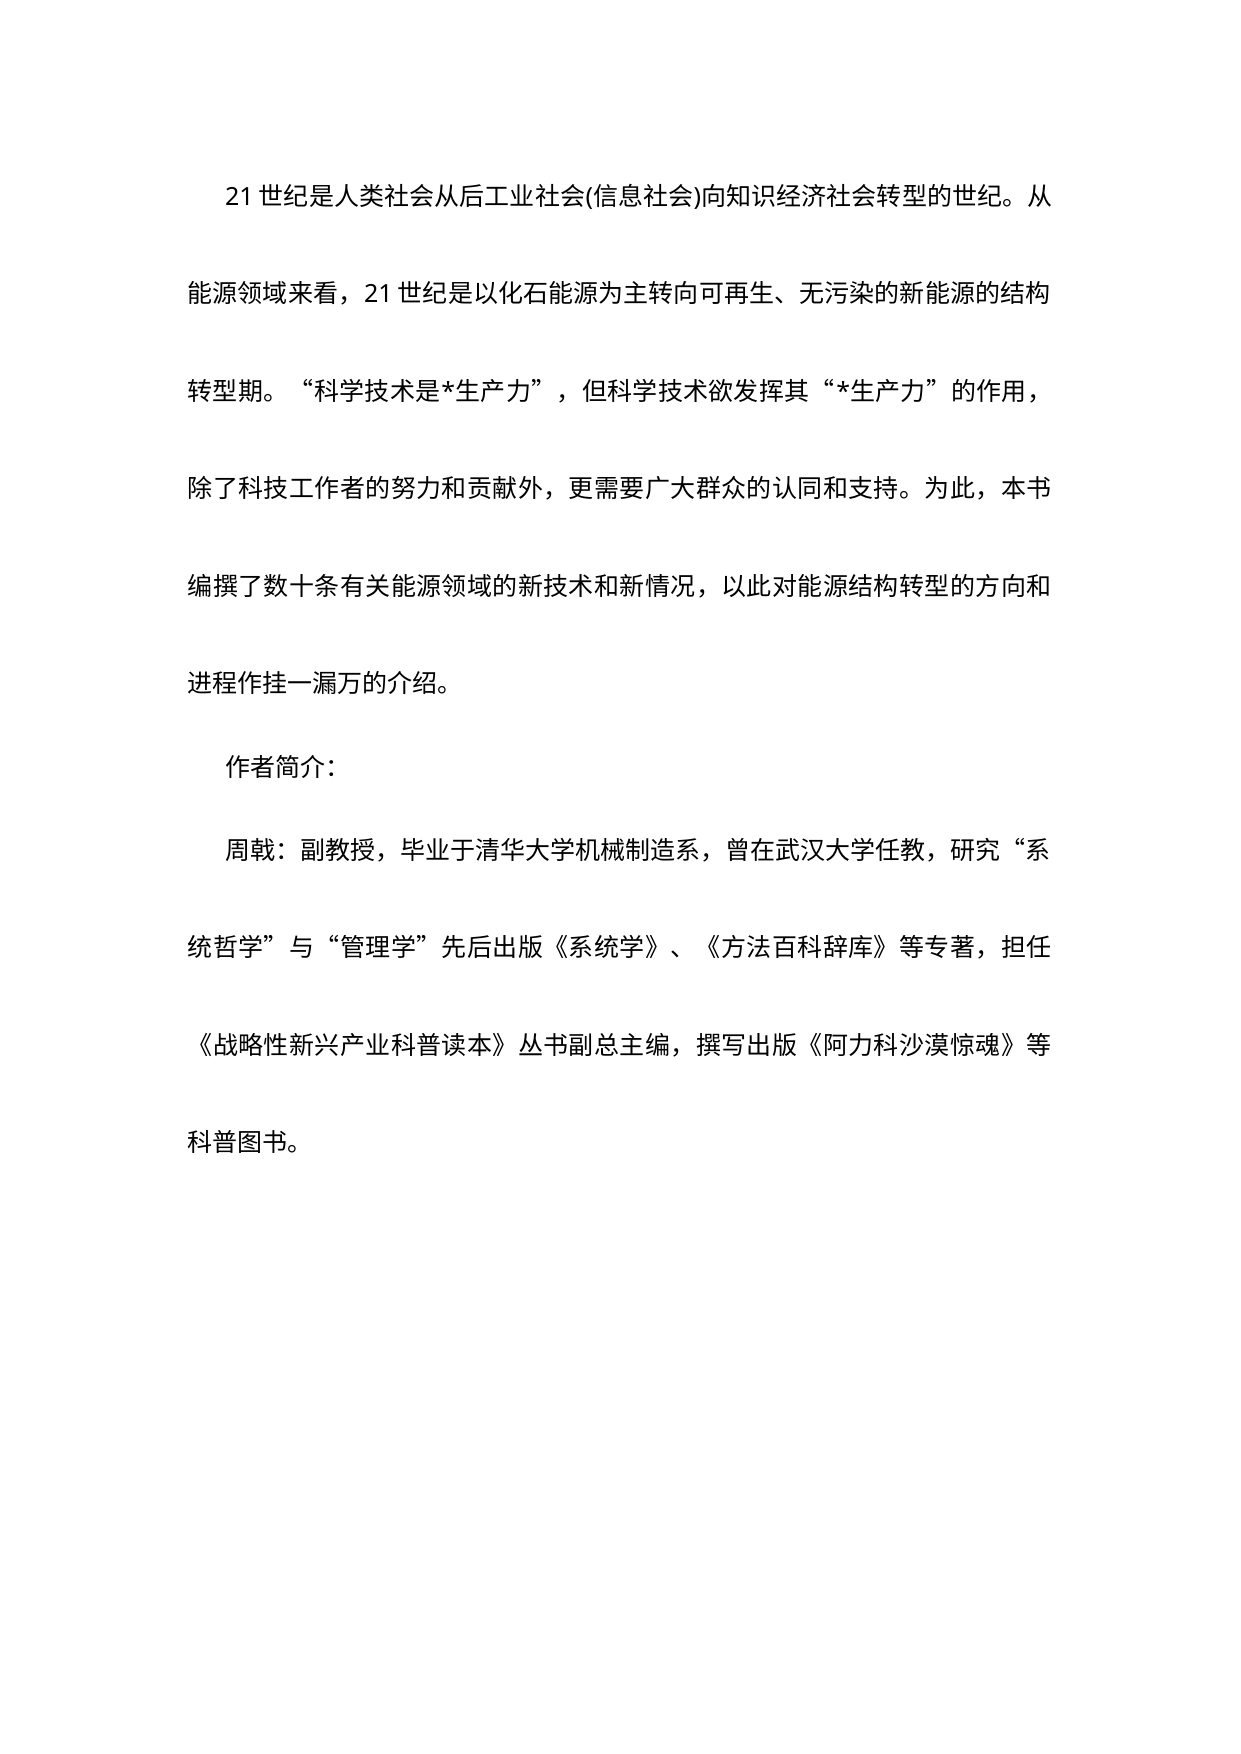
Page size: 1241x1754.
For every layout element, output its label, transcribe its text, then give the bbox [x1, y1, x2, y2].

text 21世纪是人类社会从后工业社会(信息社会)向知识经济社会转型的世纪。从能源领域来看，21世纪是以化石能源为主转向可再生、无污染的新能源的结构转型期。“科学技术是*生产力”，但科学技术欲发挥其“*生产力”的作用，除了科技工作者的努力和贡献外，更需要广大群众的认同和支持。为此，本书编撰了数十条有关能源领域的新技术和新情况，以此对能源结构转型的方向和进程作挂一漏万的介绍。 [187, 162, 1053, 714]
text 作者简介： [187, 733, 1053, 798]
text 周戟：副教授，毕业于清华大学机械制造系，曾在武汉大学任教，研究“系统哲学”与“管理学”先后出版《系统学》、《方法百科辞库》等专著，担任《战略性新兴产业科普读本》丛书副总主编，撰写出版《阿力科沙漠惊魂》等科普图书。 [187, 816, 1053, 1173]
